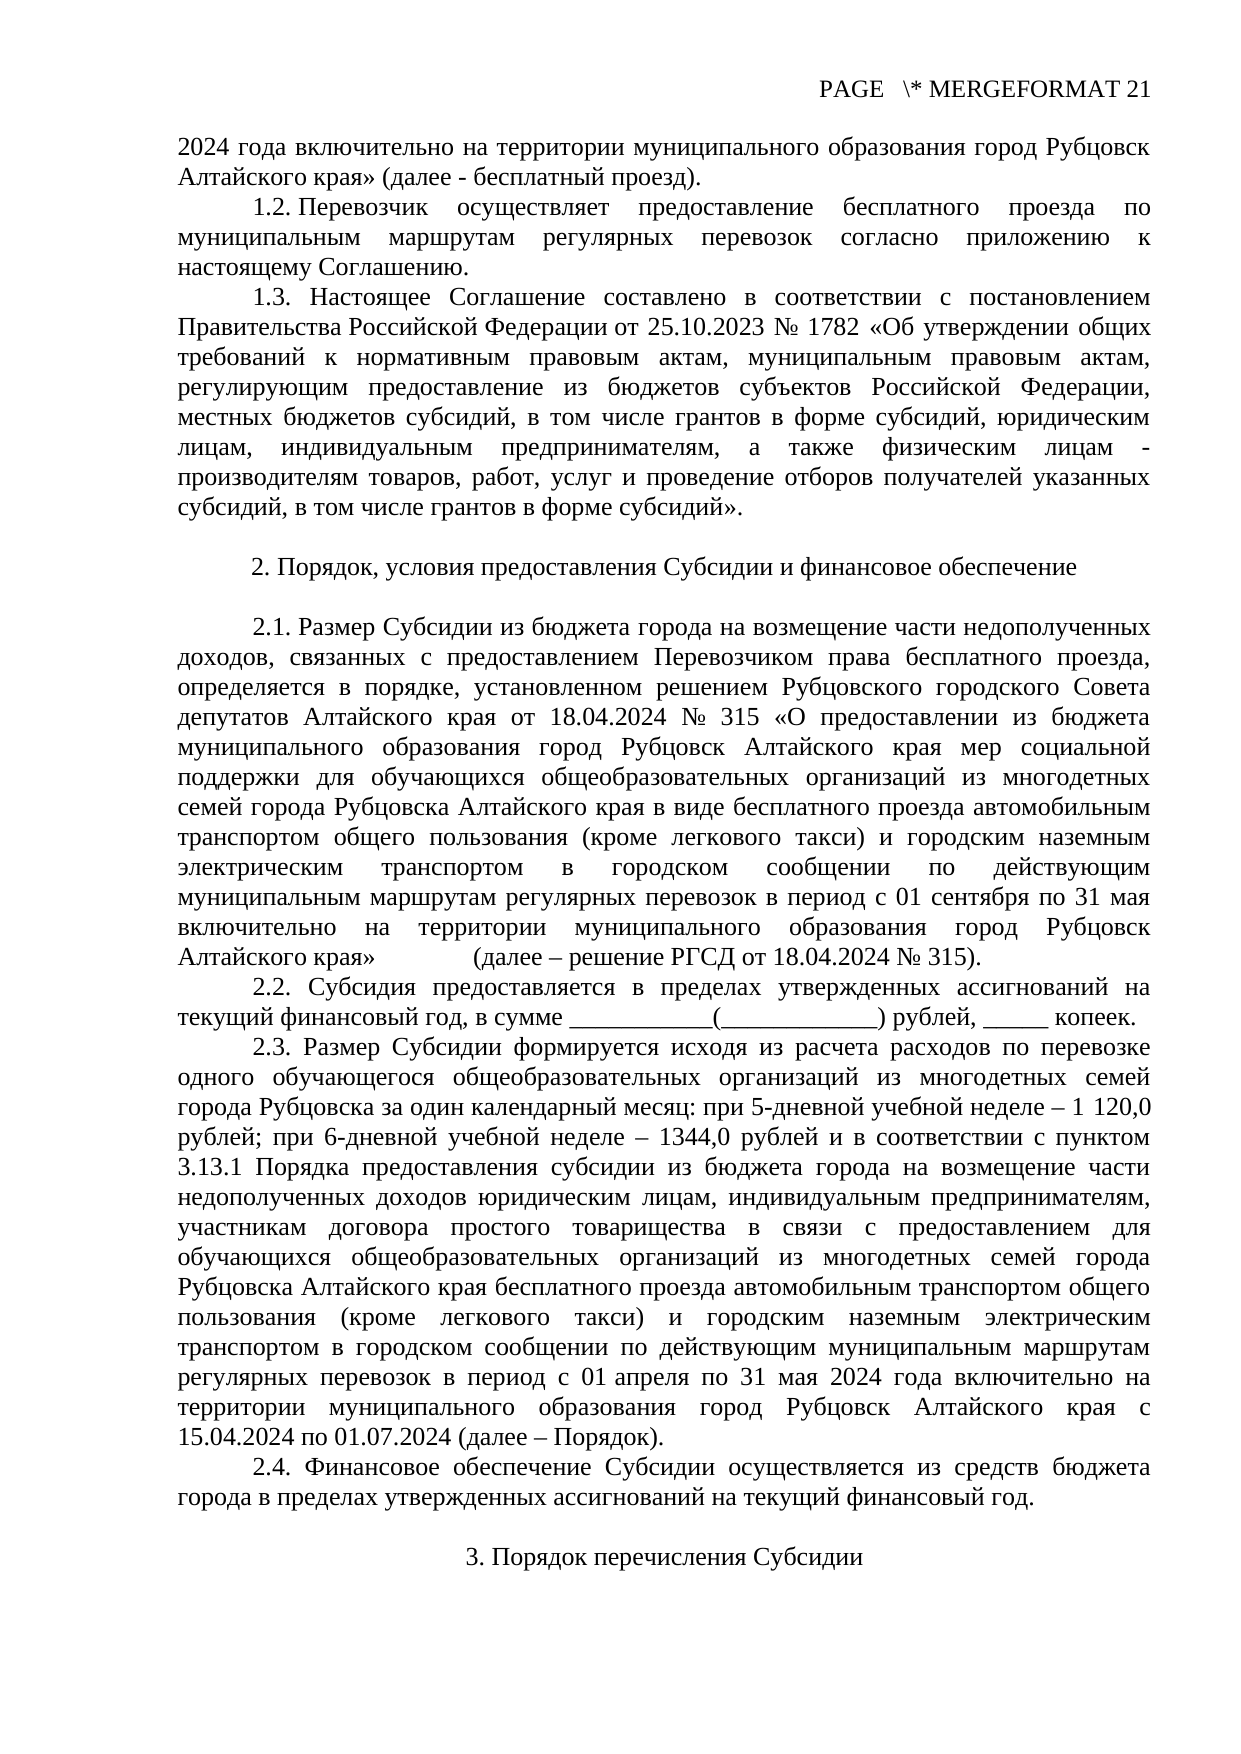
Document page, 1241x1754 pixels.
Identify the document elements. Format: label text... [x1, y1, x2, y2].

text 3. Порядок перечисления Субсидии [177, 1541, 1152, 1571]
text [177, 131, 1152, 191]
text 2.2. Субсидия предоставляется в пределах утвержденных ассигнований на текущий финансовый год, в сумме ___________(____________) рублей, _____ копеек. [177, 971, 1152, 1031]
text 1.2. Перевозчик осуществляет предоставление бесплатного проезда по муниципальным маршрутам регулярных перевозок согласно приложению к настоящему Соглашению. [177, 191, 1152, 281]
text 1.3. Настоящее Соглашение составлено в соответствии с постановлением Правительства Российской Федерации от 25.10.2023 № 1782 «Об утверждении общих требований к нормативным правовым актам, муниципальным правовым актам, регулирующим предоставление из бюджетов субъектов Российской Федерации, местных бюджетов субсидий, в том числе грантов в форме субсидий, юридическим лицам, индивидуальным предпринимателям, а также физическим лицам - производителям товаров, работ, услуг и проведение отборов получателей указанных субсидий, в том числе грантов в форме субсидий». [177, 281, 1152, 341]
text 2.3. Размер Субсидии формируется исходя из расчета расходов по перевозке одного обучающегося общеобразовательных организаций из многодетных семей города Рубцовска за один календарный месяц: при 5-дневной учебной неделе – 1 120,0 рублей; при 6-дневной учебной неделе – 1344,0 рублей и в соответствии с пунктом 3.13.1 Порядка предоставления субсидии из бюджета города на возмещение части недополученных доходов юридическим лицам, индивидуальным предпринимателям, участникам договора простого товарищества в связи с предоставлением для обучающихся общеобразовательных организаций из многодетных семей города Рубцовска Алтайского края бесплатного проезда автомобильным транспортом общего пользования (кроме легкового такси) и городским наземным электрическим транспортом в городском сообщении по действующим муниципальным маршрутам регулярных перевозок в период с 01 апреля по 31 мая 2024 года включительно на территории муниципального образования город Рубцовск Алтайского края с 15.04.2024 по 01.07.2024 (далее – Порядок). [177, 1031, 1152, 1451]
text 2. Порядок, условия предоставления Субсидии и финансовое обеспечение [177, 551, 1152, 581]
text 2.1. Размер Субсидии из бюджета города на возмещение части недополученных доходов, связанных с предоставлением Перевозчиком права бесплатного проезда, определяется в порядке, установленном решением Рубцовского городского Совета депутатов Алтайского края от 18.04.2024 № 315 «О предоставлении из бюджета муниципального образования город Рубцовск Алтайского края мер социальной поддержки для обучающихся общеобразовательных организаций из многодетных семей города Рубцовска Алтайского края в виде бесплатного проезда автомобильным транспортом общего пользования (кроме легкового такси) и городским наземным электрическим транспортом в городском сообщении по действующим муниципальным маршрутам регулярных перевозок в период с 01 сентября по 31 мая включительно на территории муниципального образования город Рубцовск Алтайского края» (далее – решение РГСД от 18.04.2024 № 315). [177, 611, 1152, 971]
text 2.4. Финансовое обеспечение Субсидии осуществляется из средств бюджета города в пределах утвержденных ассигнований на текущий финансовый год. [177, 1451, 1152, 1511]
